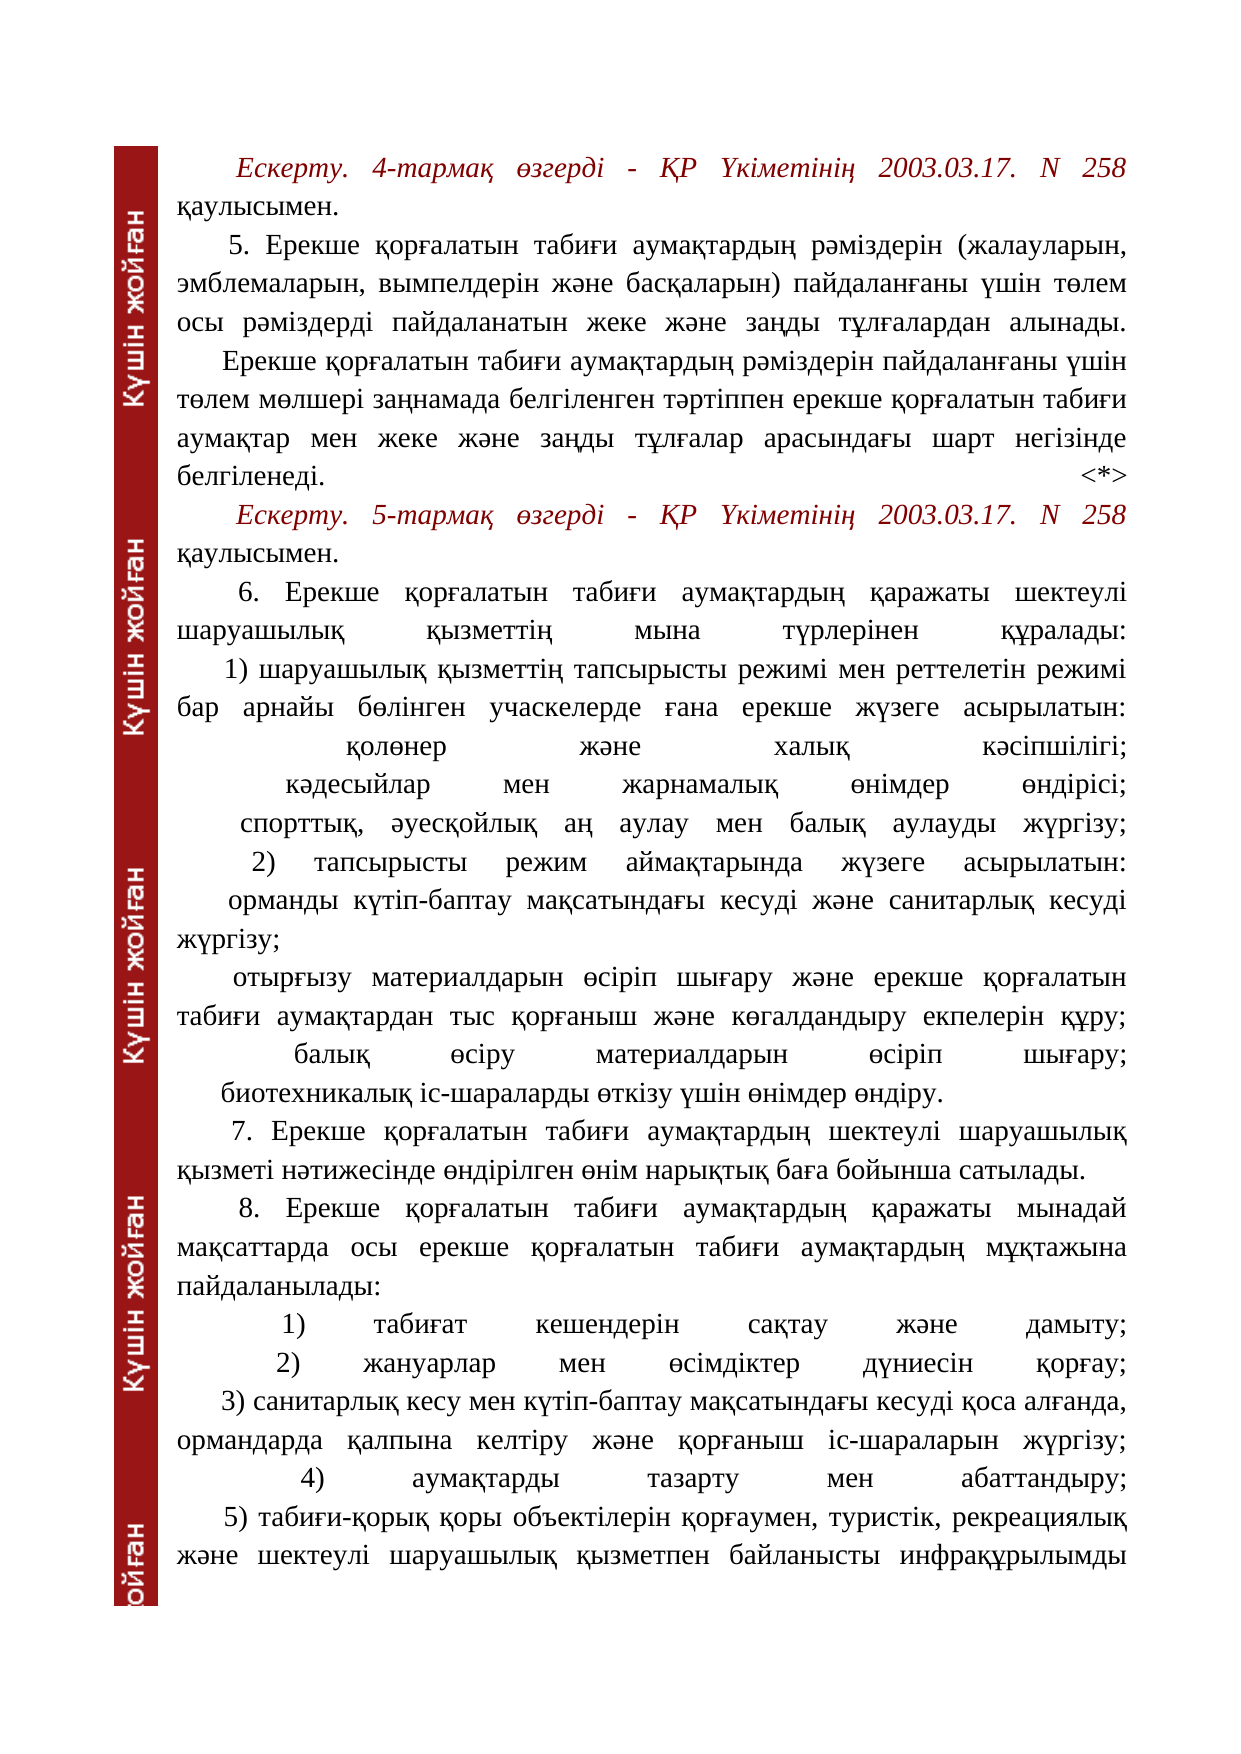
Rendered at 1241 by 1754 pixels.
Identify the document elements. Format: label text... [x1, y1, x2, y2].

picture [114, 146, 158, 150]
text 6. Ерекше қорғалатын табиғи аумақтардың қаражаты шектеулi шаруашылық қызметтiң мына түрлерiнен құралады: 1) шаруашылық қызметтiң тапсырысты режимi мен реттелетiн режимi бар арнайы бөлiнген учаскелерде ғана ерекше жүзеге асырылатын: қолөнер және халық кәсiпшiлiгi; кәдесыйлар мен жарнамалық өнiмдер өндiрiсi; спорттық, әуесқойлық аң аулау мен балық аулауды жүргiзу; 2) тапсырысты режим аймақтарында жүзеге асырылатын: орманды күтiп-баптау мақсатындағы кесудi және санитарлық кесудi жүргізу; отырғызу материалдарын өсiрiп шығару және ерекше қорғалатын табиғи аумақтардан тыс қорғаныш және көгалдандыру екпелерiн құру; балық өсiру материалдарын өсiрiп шығару; биотехникалық iс-шараларды өткiзу үшiн өнiмдер өндiру. [112, 574, 1128, 1108]
picture [114, 569, 158, 574]
picture [114, 1108, 158, 1113]
picture [114, 1186, 158, 1191]
picture [114, 1571, 158, 1606]
picture [114, 222, 158, 227]
text 5. Ерекше қорғалатын табиғи аумақтардың рәмiздерiн (жалауларын, эмблемаларын, вымпелдерiн және басқаларын) пайдаланғаны үшiн төлем осы рәмiздердi пайдаланатын жеке және заңды тұлғалардан алынады. Ерекше қорғалатын табиғи аумақтардың рәмiздерiн пайдаланғаны үшiн төлем мөлшерi заңнамада белгіленген тәртіппен ерекше қорғалатын табиғи аумақтар мен жеке және заңды тұлғалар арасындағы шарт негiзiнде белгіленедi. <*> Ескерту. 5-тармақ өзгерді - ҚР Үкіметінің 2003.03.17. N 258 қаулысымен. [112, 227, 1128, 569]
text 7. Ерекше қорғалатын табиғи аумақтардың шектеулi шаруашылық қызметi нәтижесiнде өндiрiлген өнiм нарықтық баға бойынша сатылады. [112, 1113, 1128, 1186]
